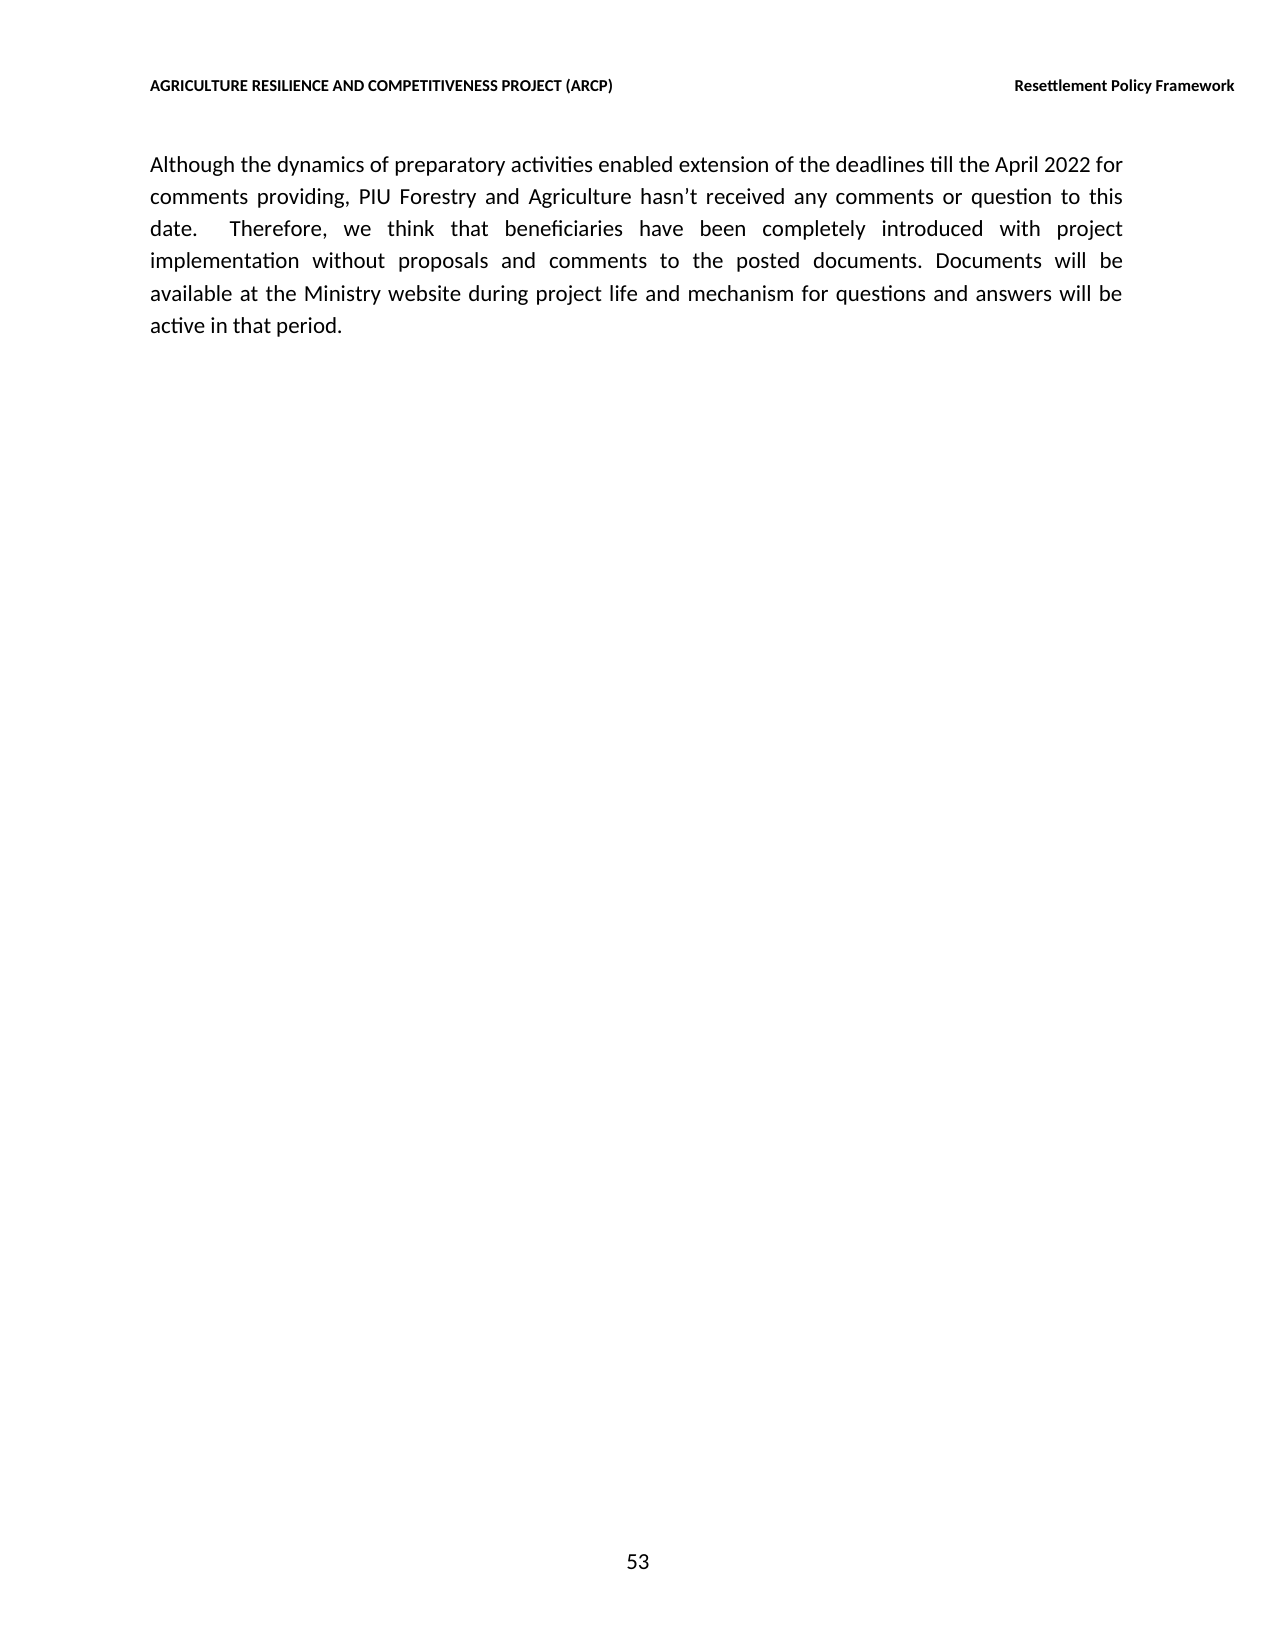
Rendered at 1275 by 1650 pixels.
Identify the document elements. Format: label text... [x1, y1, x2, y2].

text Although the dynamics of preparatory activities enabled extension of the deadlines till the April 2022 for comments providing, PIU Forestry and Agriculture hasn’t received any comments or question to this date. Therefore, we think that beneficiaries have been completely introduced with project implementation without proposals and comments to the posted documents. Documents will be available at the Ministry website during project life and mechanism for questions and answers will be active in that period. [150, 150, 1125, 339]
